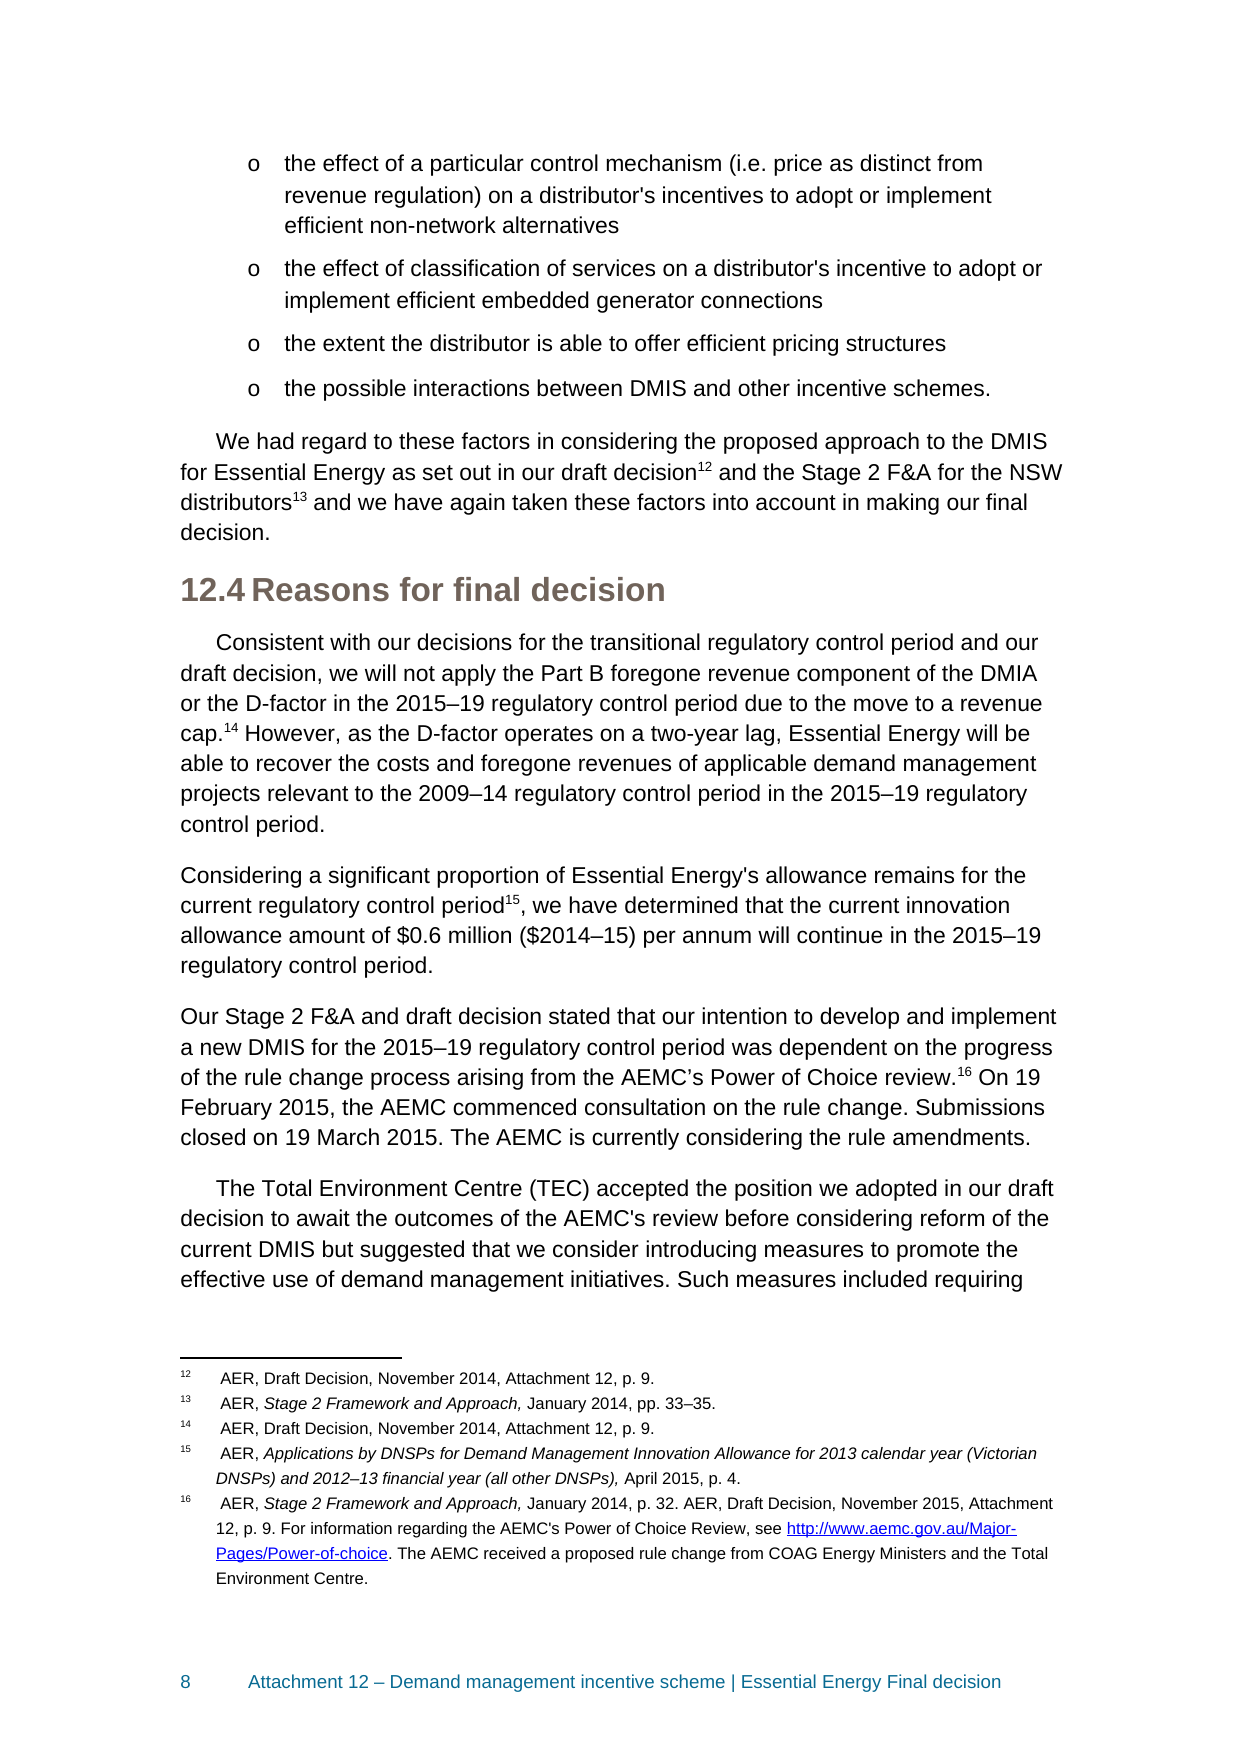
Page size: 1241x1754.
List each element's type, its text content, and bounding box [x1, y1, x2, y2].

list the effect of a particular control mechanism (i.e. price as distinct from revenue regulation) on a distributor's incentives to adopt or implement efficient non-network alternatives [247, 150, 1063, 239]
text Considering a significant proportion of Essential Energy's allowance remains for the current regulatory control period, we have determined that the current innovation allowance amount of $0.6 million ($2014–15) per annum will continue in the 2015–19 regulatory control period. [180, 862, 1063, 978]
picture [440, 1678, 444, 1688]
list We had regard to these factors in considering the proposed approach to the DMIS for Essential Energy as set out in our draft decision and the Stage 2 F&A for the NSW distributors and we have again taken these factors into account in making our final decision. [180, 428, 1063, 545]
picture [560, 1678, 564, 1688]
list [180, 1175, 1063, 1292]
list the extent the distributor is able to offer efficient pricing structures [247, 330, 1063, 358]
list the effect of classification of services on a distributor's incentive to adopt or implement efficient embedded generator connections [247, 255, 1063, 314]
picture [466, 1678, 470, 1688]
picture [291, 1674, 295, 1688]
list the possible interactions between DMIS and other incentive schemes. [247, 375, 1063, 403]
subtitle Reasons for final decision [180, 570, 1063, 608]
picture [391, 1675, 397, 1686]
text Our Stage 2 F&A and draft decision stated that our intention to develop and implement a new DMIS for the 2015–19 regulatory control period was dependent on the progress of the rule change process arising from the AEMC’s Power of Choice review. On 19 February 2015, the AEMC commenced consultation on the rule change. Submissions closed on 19 March 2015. The AEMC is currently considering the rule amendments. [180, 1003, 1063, 1150]
picture [264, 1678, 268, 1688]
picture [615, 1678, 619, 1688]
list Consistent with our decisions for the transitional regulatory control period and our draft decision, we will not apply the Part B foregone revenue component of the DMIA or the D-factor in the 2015–19 regulatory control period due to the move to a revenue cap. However, as the D-factor operates on a two-year lag, Essential Energy will be able to recover the costs and foregone revenues of applicable demand management projects relevant to the 2009–14 regulatory control period in the 2015–19 regulatory control period. [180, 629, 1063, 837]
